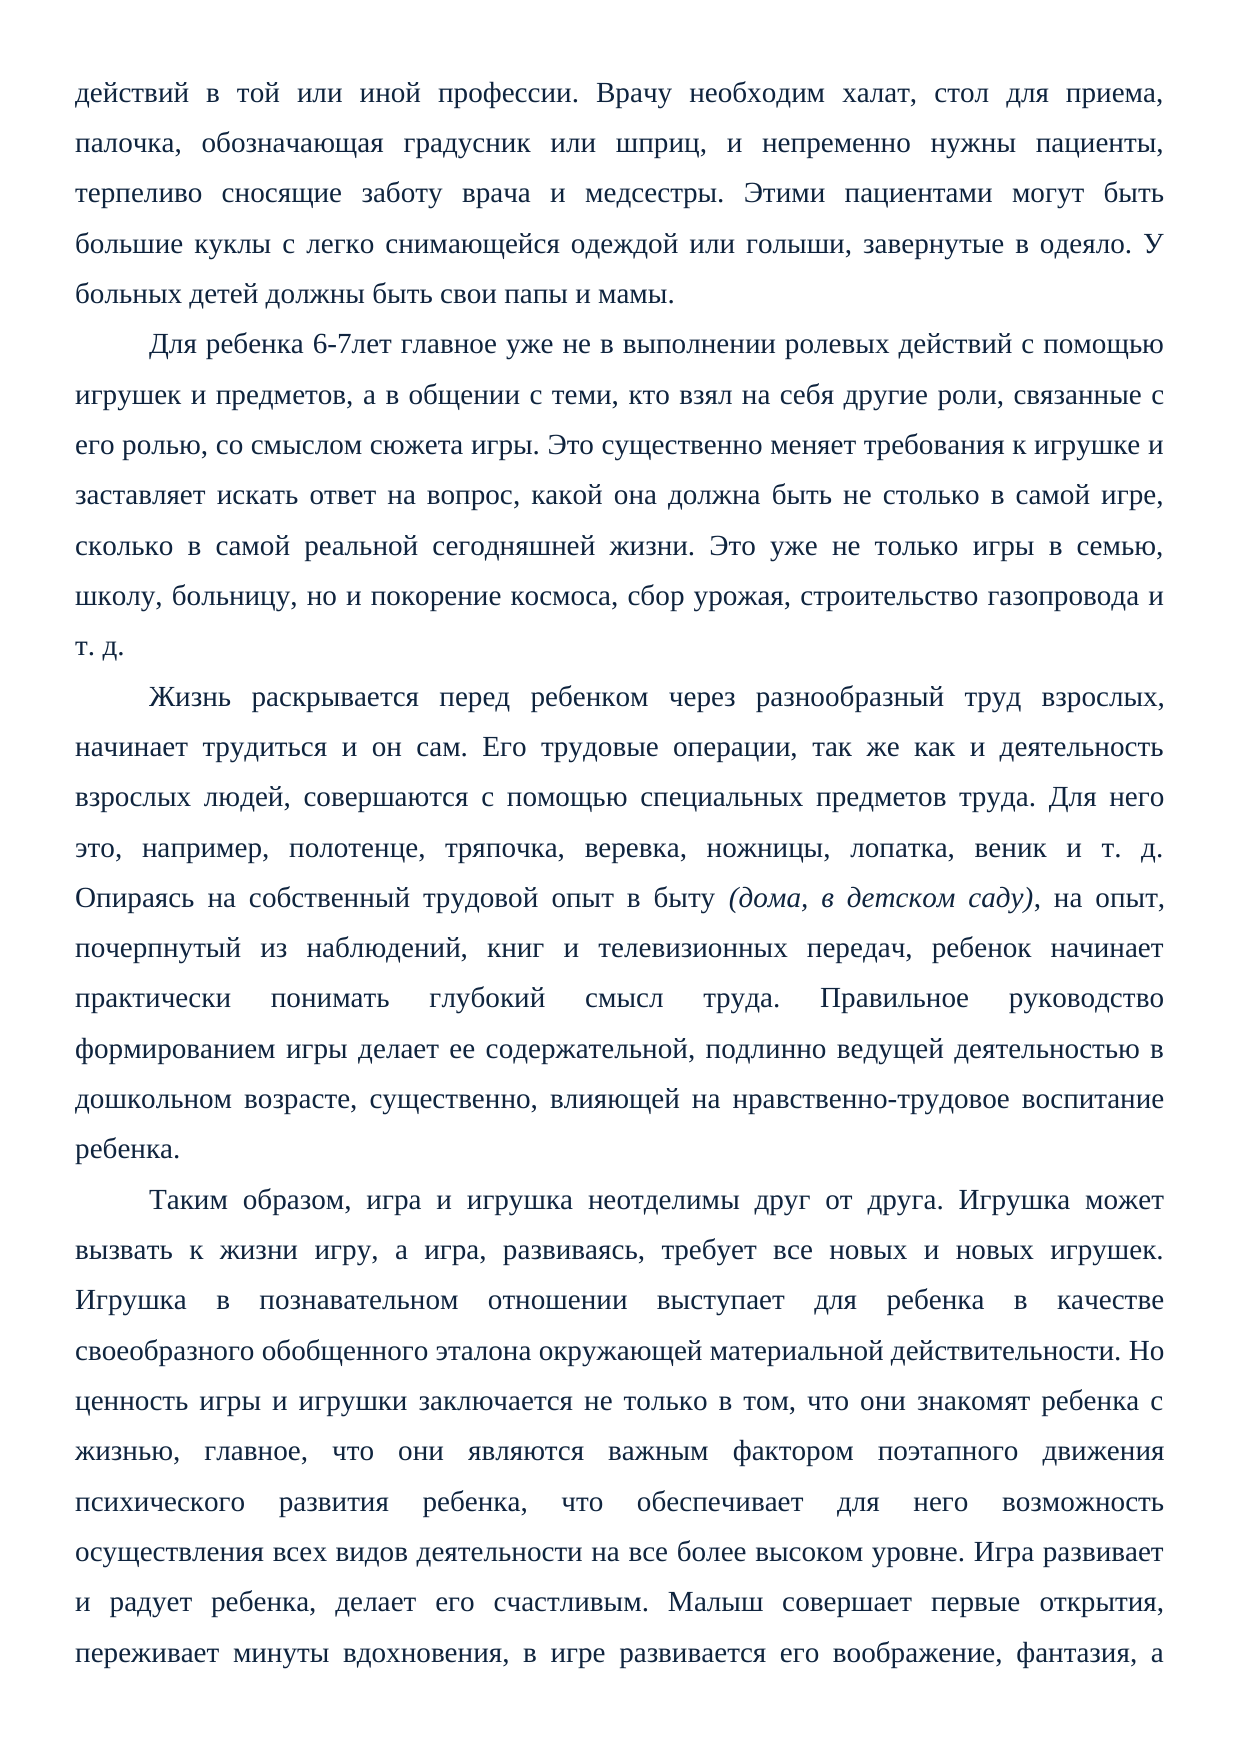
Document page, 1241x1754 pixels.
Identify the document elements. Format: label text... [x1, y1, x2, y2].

text Для ребенка 6-7лет главное уже не в выполнении ролевых действий с помощью игрушек и предметов, а в общении с теми, кто взял на себя другие роли, связанные с его ролью, со смыслом сюжета игры. Это существенно меняет требования к игрушке и заставляет искать ответ на вопрос, какой она должна быть не столько в самой игре, сколько в самой реальной сегодняшней жизни. Это уже не только игры в семью, школу, больницу, но и покорение космоса, сбор урожая, строительство газопровода и т. д. [75, 327, 1165, 662]
text Жизнь раскрывается перед ребенком через разнообразный труд взрослых, начинает трудиться и он сам. Его трудовые операции, так же как и деятельность взрослых людей, совершаются с помощью специальных предметов труда. Для него это, например, полотенце, тряпочка, веревка, ножницы, лопатка, веник и т. д. Опираясь на собственный трудовой опыт в быту (дома, в детском саду), на опыт, почерпнутый из наблюдений, книг и телевизионных передач, ребенок начинает практически понимать глубокий смысл труда. Правильное руководство формированием игры делает ее содержательной, подлинно ведущей деятельностью в дошкольном возрасте, существенно, влияющей на нравственно-трудовое воспитание ребенка. [75, 679, 1165, 1165]
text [75, 75, 1165, 310]
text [75, 1182, 1165, 1668]
